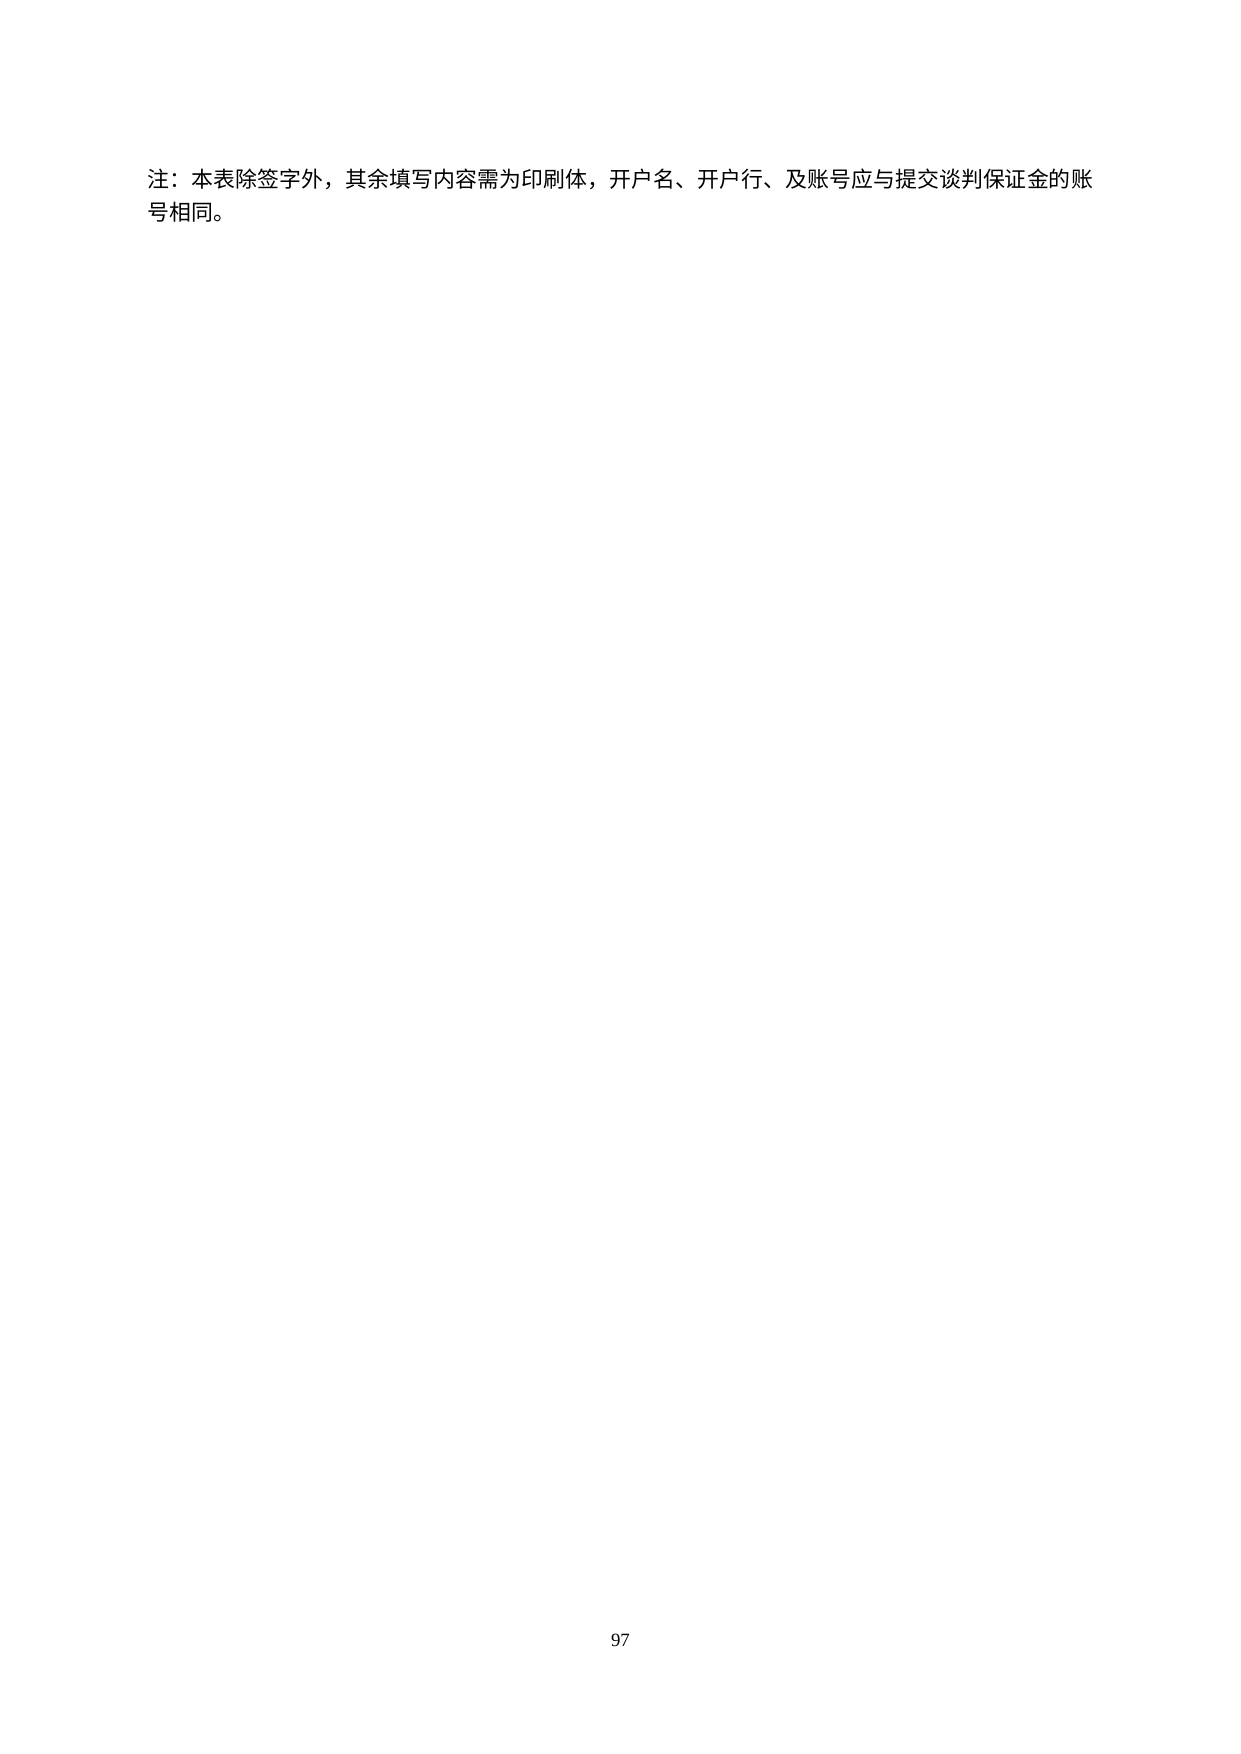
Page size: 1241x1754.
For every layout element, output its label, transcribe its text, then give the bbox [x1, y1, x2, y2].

text 注：本表除签字外，其余填写内容需为印刷体，开户名、开户行、及账号应与提交谈判保证金的账号相同。 [148, 162, 1093, 227]
